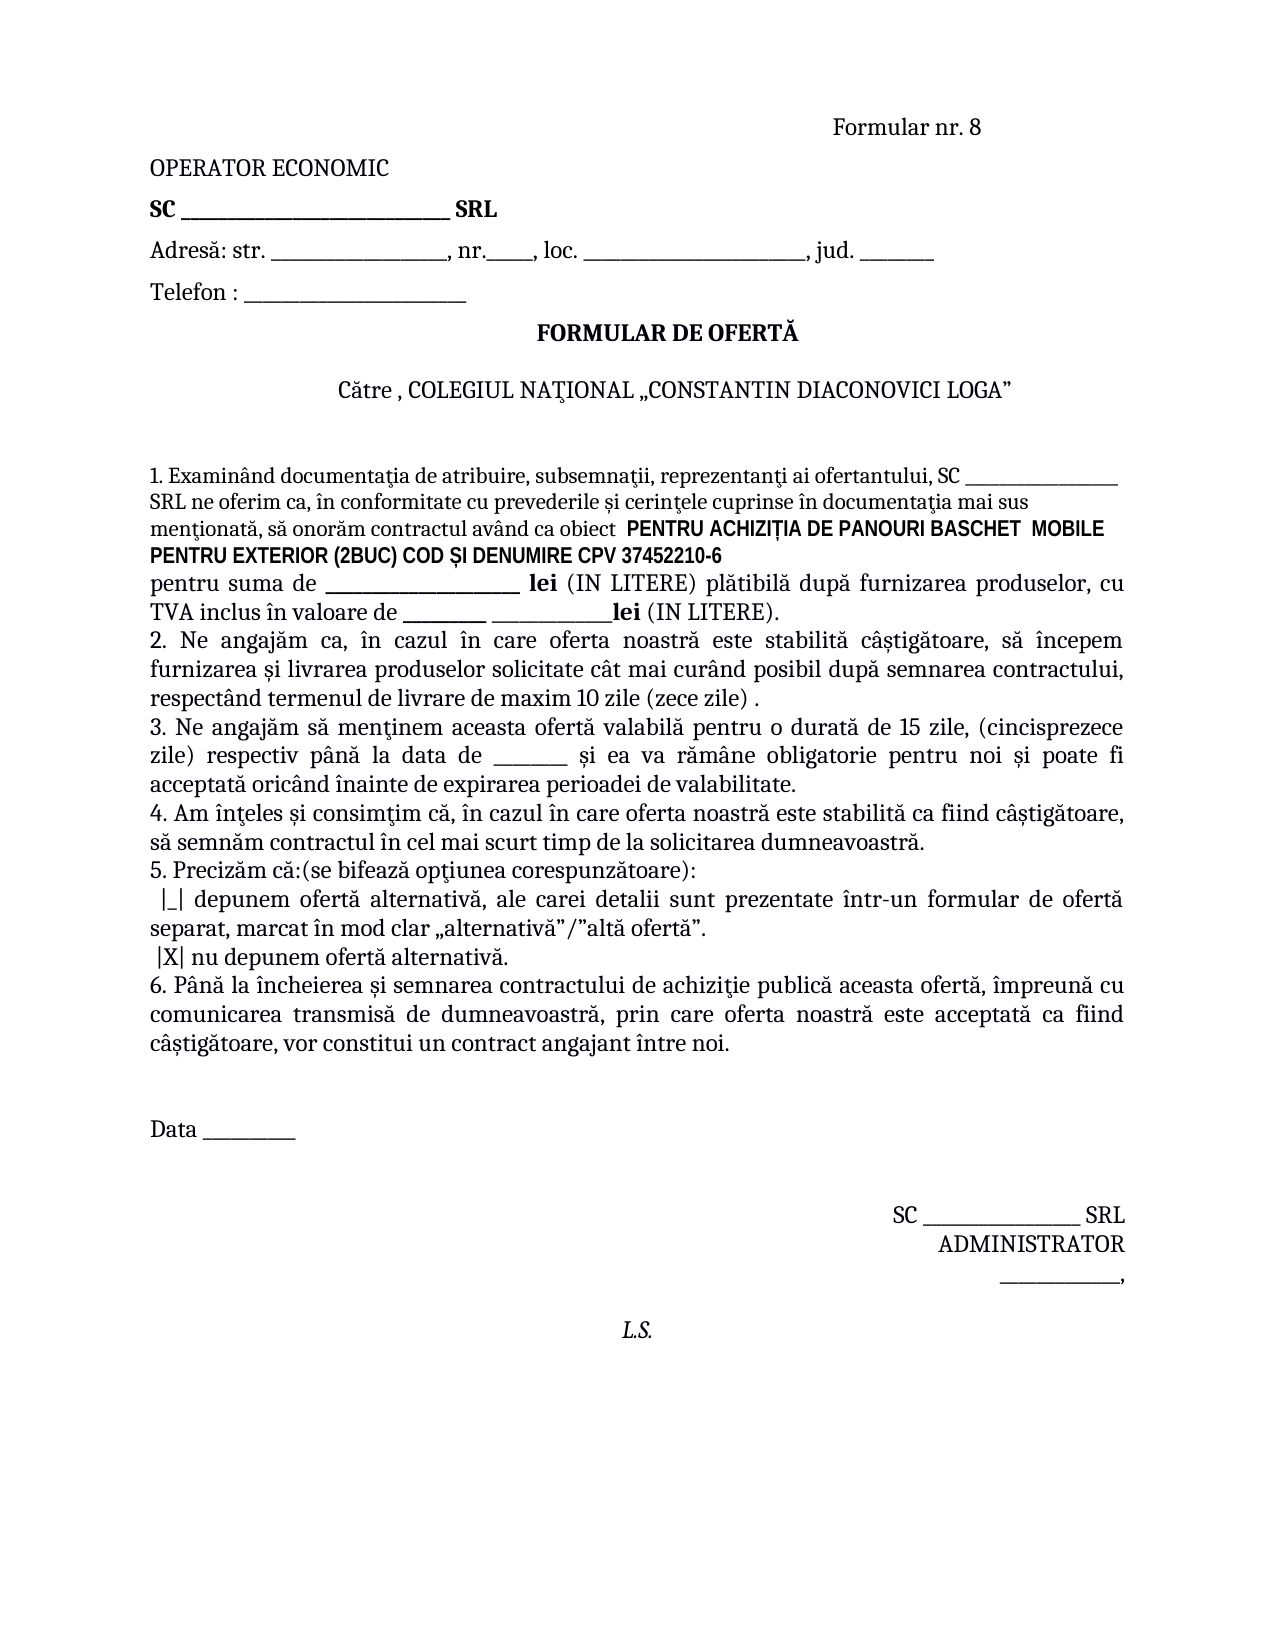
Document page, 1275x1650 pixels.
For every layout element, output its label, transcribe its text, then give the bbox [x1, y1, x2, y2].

text 5. Precizăm că:(se bifează opţiunea corespunzătoare): [150, 856, 1125, 885]
text SC _________________ SRL [150, 1201, 1125, 1230]
text SC _____________________________ SRL [150, 195, 1125, 224]
text ADMINISTRATOR [150, 1230, 1125, 1259]
text 6. Până la încheierea şi semnarea contractului de achiziţie publică aceasta ofertă, împreună cu comunicarea transmisă de dumneavoastră, prin care oferta noastră este acceptată ca fiind câştigătoare, vor constitui un contract angajant între noi. [150, 971, 1125, 1057]
text Data __________ [150, 1115, 1125, 1144]
text 4. Am înţeles şi consimţim că, în cazul în care oferta noastră este stabilită ca fiind câştigătoare, să semnăm contractul în cel mai scurt timp de la solicitarea dumneavoastră. [150, 799, 1125, 856]
text 1. Examinând documentaţia de atribuire, subsemnaţii, reprezentanţi ai ofertantului, SC __________________ SRL ne oferim ca, în conformitate cu prevederile şi cerinţele cuprinse în documentaţia mai sus menţionată, să onorăm contractul având ca obiect PENTRU ACHIZIȚIA DE PANOURI BASCHET MOBILE PENTRU EXTERIOR (2BUC) COD ȘI DENUMIRE CPV 37452210-6 [150, 462, 1125, 569]
text 2. Ne angajăm ca, în cazul în care oferta noastră este stabilită câştigătoare, să începem furnizarea şi livrarea produselor solicitate cât mai curând posibil după semnarea contractului, respectând termenul de livrare de maxim 10 zile (zece zile) . [150, 626, 1125, 712]
text |_| depunem ofertă alternativă, ale carei detalii sunt prezentate într-un formular de ofertă separat, marcat în mod clar „alternativă”/”altă ofertă”. [150, 885, 1125, 942]
text OPERATOR ECONOMIC [150, 154, 1125, 182]
text Telefon : ________________________ [150, 277, 1125, 306]
text FORMULAR DE OFERTĂ [150, 319, 1125, 347]
text 3. Ne angajăm să menţinem aceasta ofertă valabilă pentru o durată de 15 zile, (cincisprezece zile) respectiv până la data de ________ şi ea va rămâne obligatorie pentru noi şi poate fi acceptată oricând înainte de expirarea perioadei de valabilitate. [150, 712, 1125, 799]
text pentru suma de _____________________ lei (IN LITERE) plătibilă după furnizarea produselor, cu TVA inclus în valoare de _________ _____________lei (IN LITERE). [150, 569, 1125, 626]
text Către , COLEGIUL NAŢIONAL „CONSTANTIN DIACONOVICI LOGA” [150, 376, 1125, 405]
text L.S. [150, 1316, 1125, 1345]
text |X| nu depunem ofertă alternativă. [150, 942, 1125, 971]
text _____________, [150, 1259, 1125, 1287]
text Formular nr. 8 [150, 112, 1125, 141]
text Adresă: str. ___________________, nr._____, loc. ________________________, jud. ________ [150, 236, 1125, 265]
